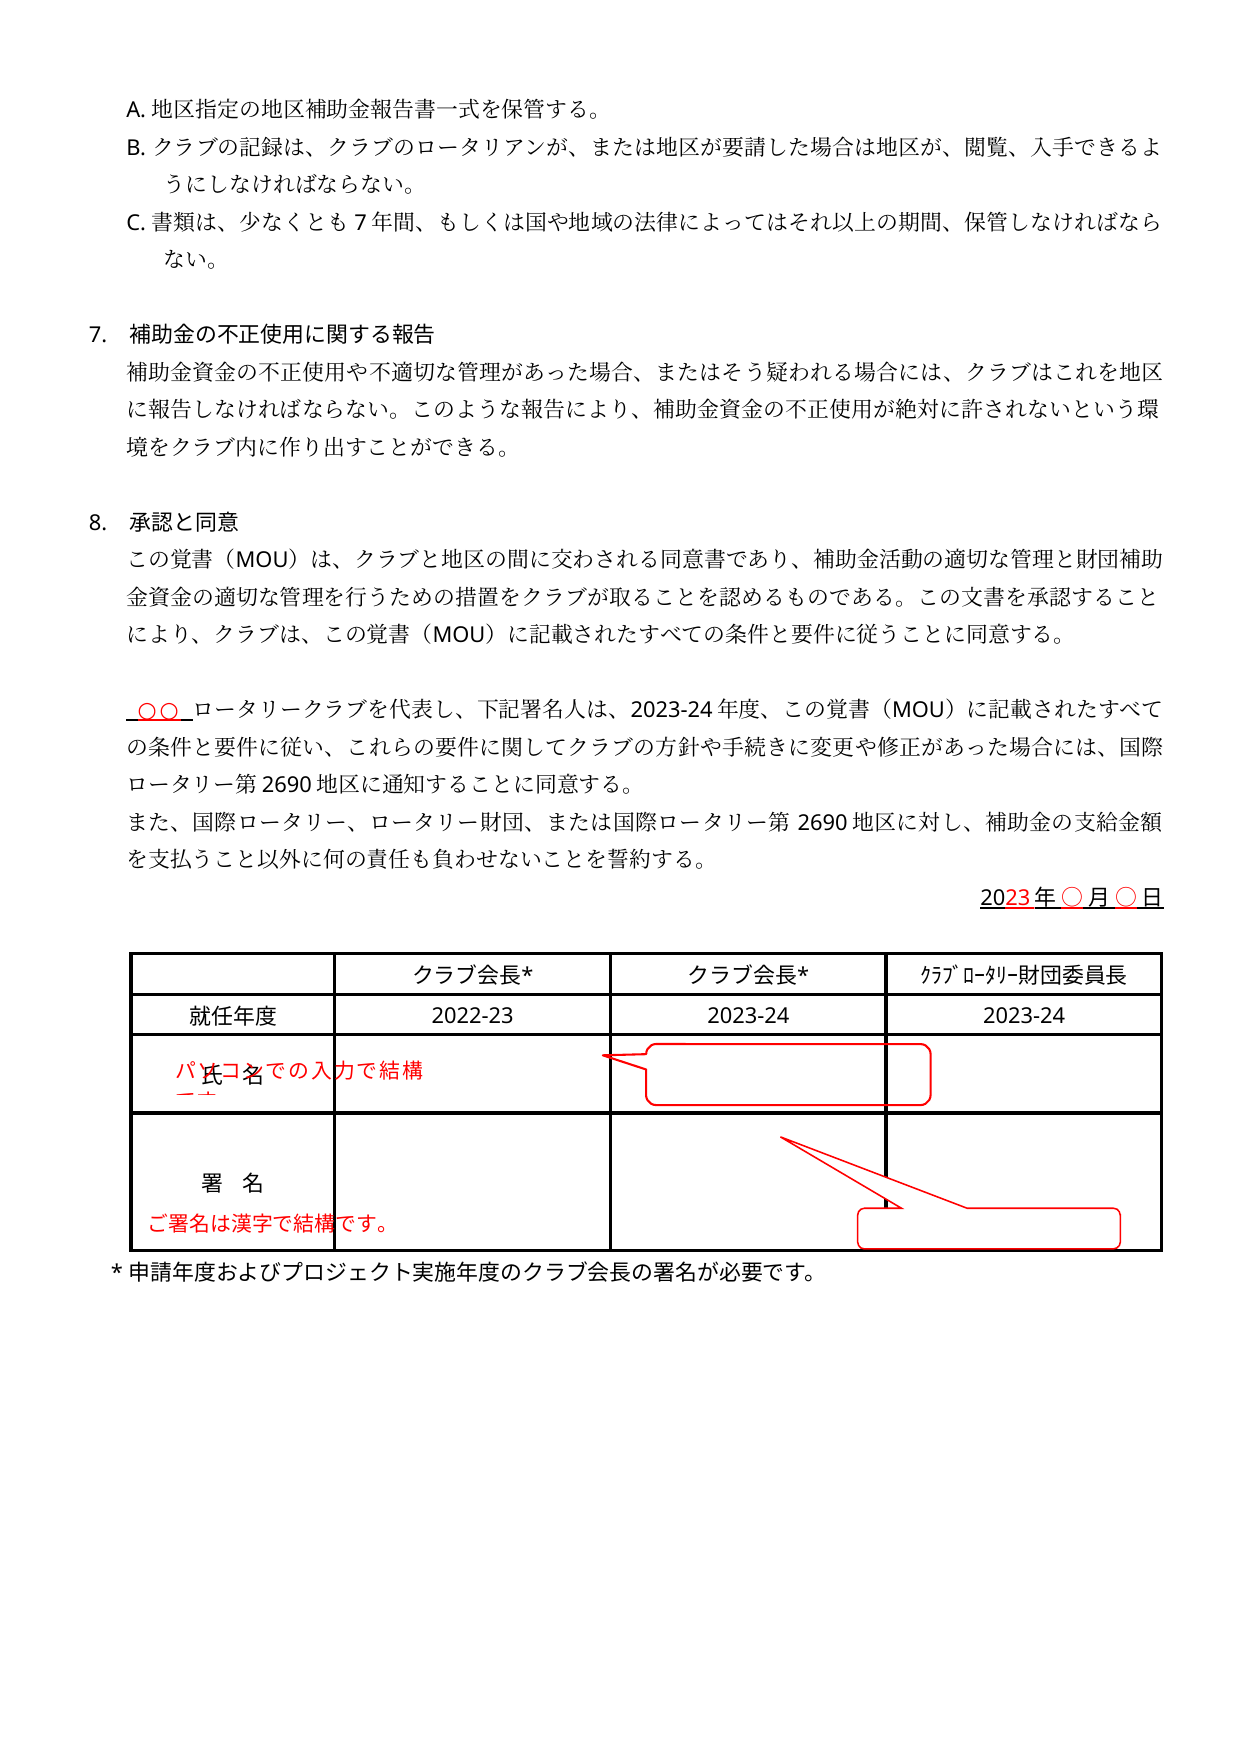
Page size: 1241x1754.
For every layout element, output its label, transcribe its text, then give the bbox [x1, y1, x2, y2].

text ○○ ロータリークラブを代表し、下記署名人は、2023-24年度、この覚書（MOU）に記載されたすべての条件と要件に従い、これらの要件に関してクラブの方針や手続きに変更や修正があった場合には、国際ロータリー第2690地区に通知することに同意する。 [126, 689, 1163, 802]
text 2023年 ○ 月 ○ 日 [126, 877, 1163, 914]
text C. 書類は、少なくとも7年間、もしくは国や地域の法律によってはそれ以上の期間、保管しなければならない。 [126, 202, 1163, 277]
table_cell 署 名 [133, 1115, 333, 1249]
table_cell 就任年度 [133, 996, 333, 1033]
table_cell [888, 1115, 1160, 1249]
table_cell [336, 1036, 609, 1111]
table_cell [612, 1115, 884, 1249]
table_header ｸﾗﾌﾞﾛｰﾀﾘｰ財団委員長 [888, 955, 1160, 993]
table_header クラブ会長* [612, 955, 884, 993]
table_cell [612, 1036, 884, 1054]
table_cell 2023-24 [888, 996, 1160, 1033]
table_header クラブ会長* [336, 955, 609, 993]
table_cell [615, 1046, 884, 1104]
table_cell 氏 名 [133, 1036, 333, 1111]
table_cell [888, 1036, 1160, 1111]
text この覚書（MOU）は、クラブと地区の間に交わされる同意書であり、補助金活動の適切な管理と財団補助金資金の適切な管理を行うための措置をクラブが取ることを認めるものである。この文書を承認することにより、クラブは、この覚書（MOU）に記載されたすべての条件と要件に従うことに同意する。 [126, 539, 1163, 652]
list 承認と同意 [89, 502, 1163, 539]
text 補助金資金の不正使用や不適切な管理があった場合、またはそう疑われる場合には、クラブはこれを地区に報告しなければならない。このような報告により、補助金資金の不正使用が絶対に許されないという環境をクラブ内に作り出すことができる。 [126, 352, 1163, 464]
table_cell [612, 1060, 884, 1111]
text また、国際ロータリー、ロータリー財団、または国際ロータリー第2690地区に対し、補助金の支給金額を支払うこと以外に何の責任も負わせないことを誓約する。 [126, 802, 1163, 877]
table_header [133, 955, 333, 993]
table_cell 2022-23 [336, 996, 609, 1033]
text * 申請年度およびプロジェクト実施年度のクラブ会長の署名が必要です。 [89, 1252, 1163, 1289]
list 補助金の不正使用に関する報告 [89, 314, 1163, 352]
text A. 地区指定の地区補助金報告書一式を保管する。 [126, 89, 1163, 127]
table_cell 2023-24 [612, 996, 884, 1033]
table_cell [336, 1115, 609, 1249]
text B. クラブの記録は、クラブのロータリアンが、または地区が要請した場合は地区が、閲覧、入手できるようにしなければならない。 [126, 127, 1163, 202]
